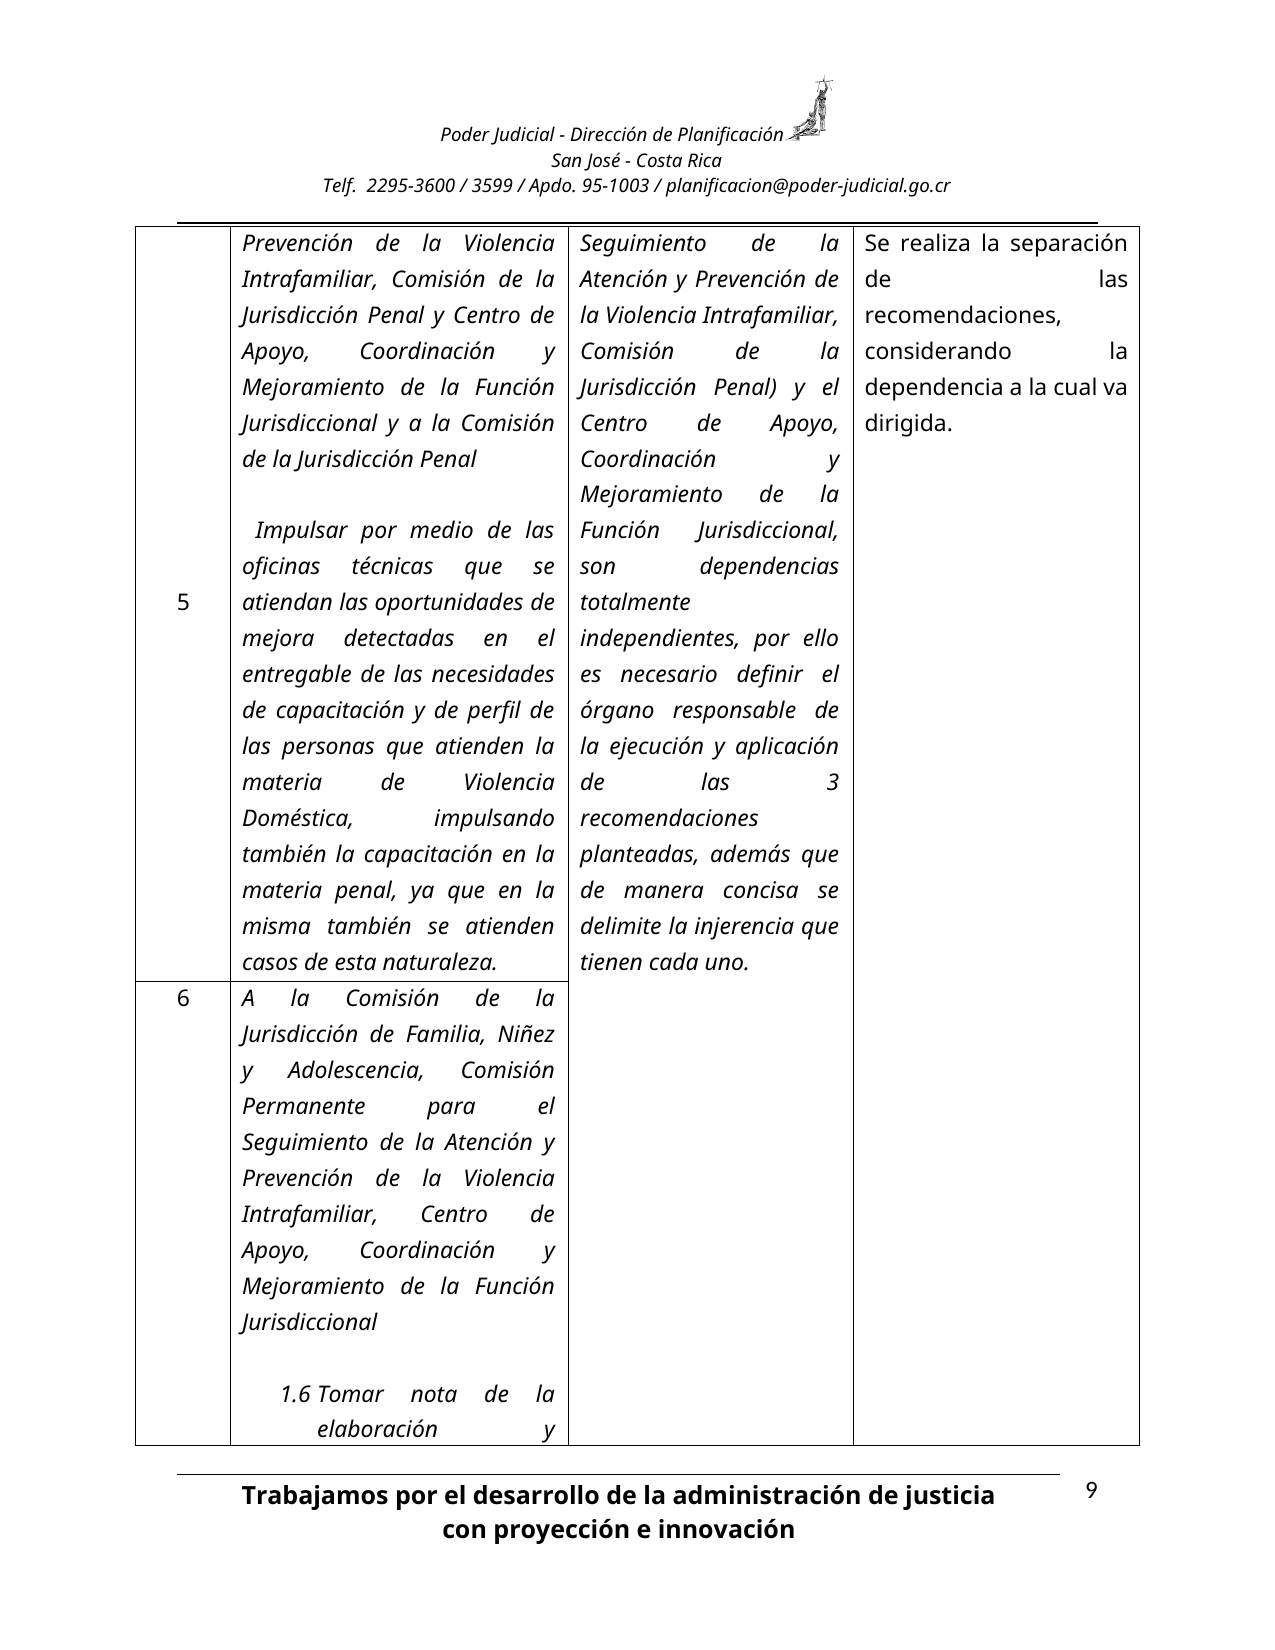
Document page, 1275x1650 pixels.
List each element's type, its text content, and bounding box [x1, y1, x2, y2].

picture [783, 73, 835, 142]
table_cell 5 [136, 227, 230, 981]
table_cell 6 [136, 982, 230, 1445]
table_cell Se realiza la separación de las recomendaciones, considerando la dependencia a la cual va dirigida. [854, 227, 1139, 1445]
